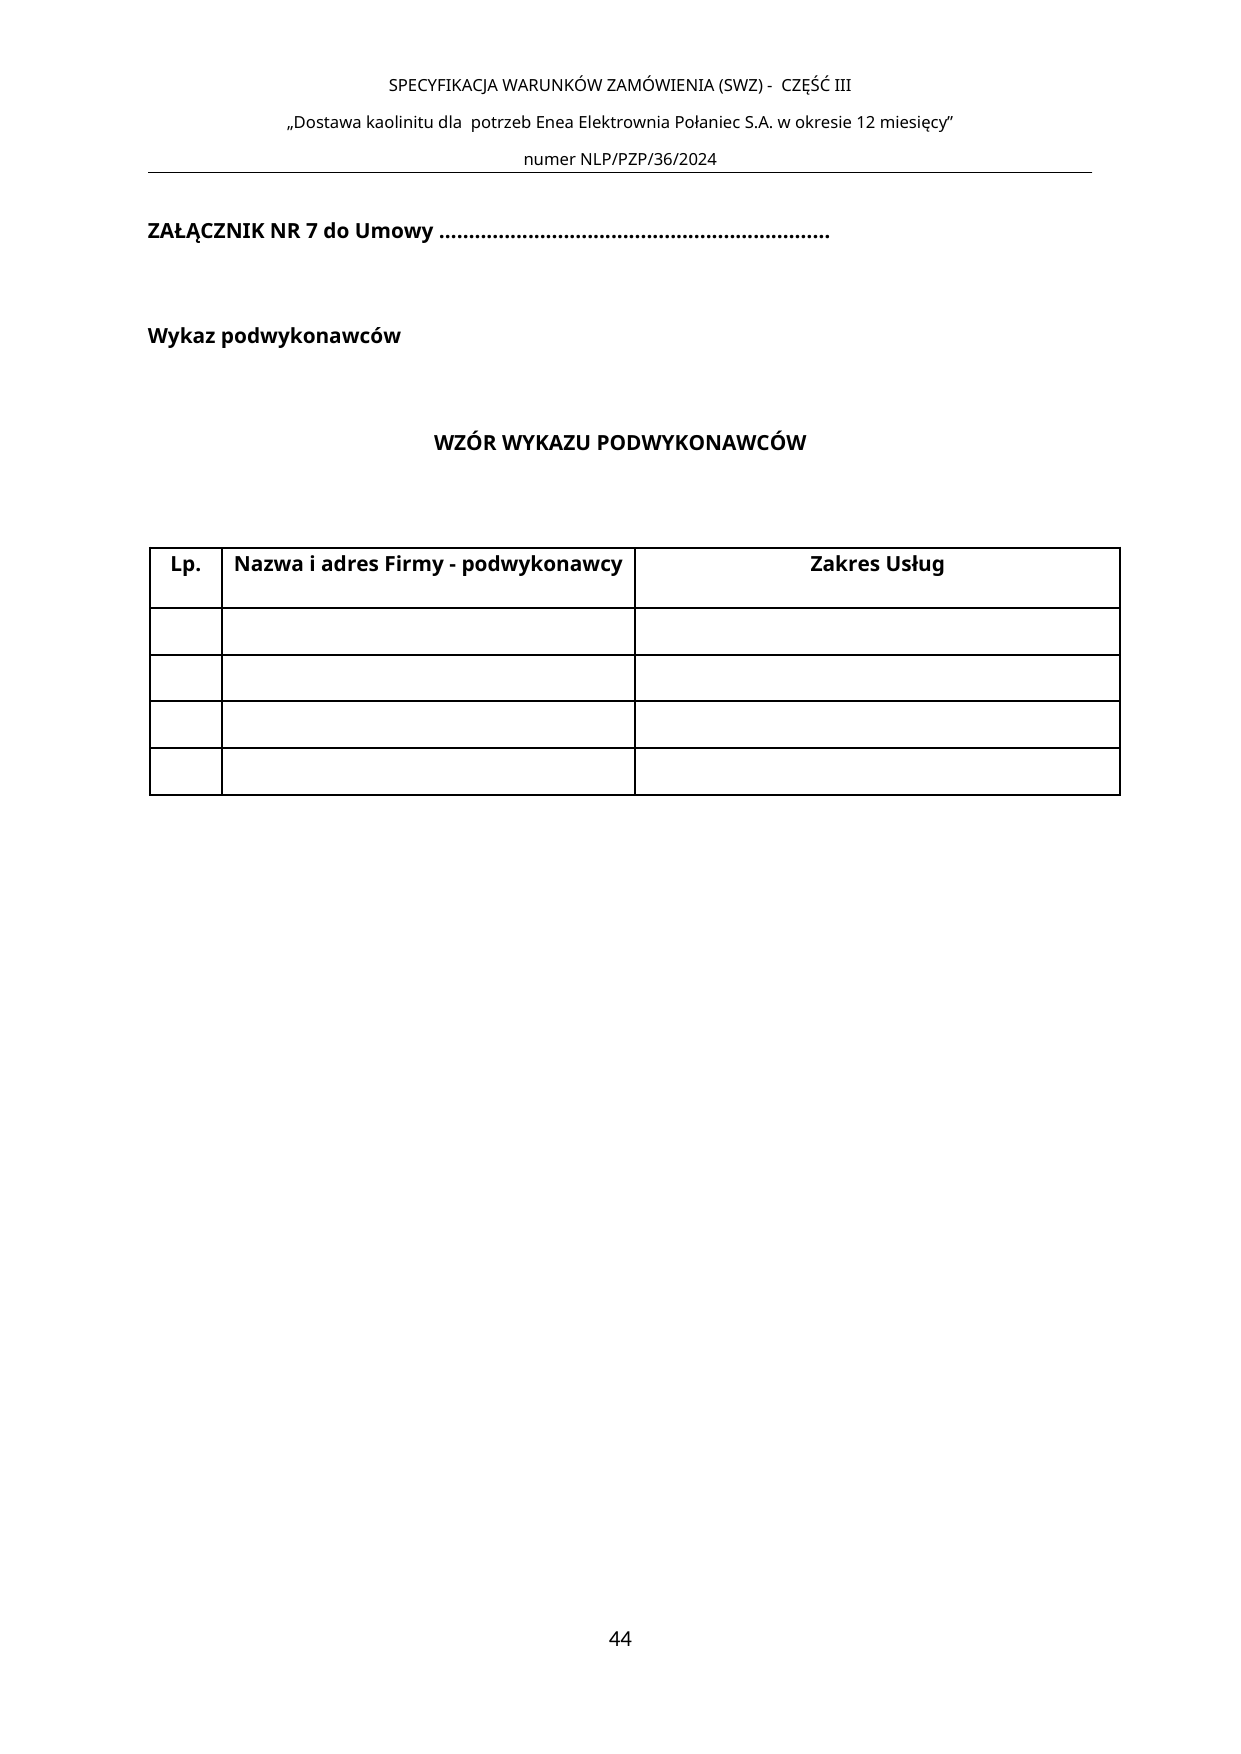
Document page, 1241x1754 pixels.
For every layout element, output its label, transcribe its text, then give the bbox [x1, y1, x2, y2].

table_cell [223, 609, 634, 653]
text WZÓR WYKAZU PODWYKONAWCÓW [148, 428, 1092, 456]
table_cell [223, 656, 634, 700]
text ZAŁĄCZNIK NR 7 do Umowy ……...................................................……… [148, 216, 1092, 244]
table_cell [151, 656, 221, 700]
table_header Nazwa i adres Firmy - podwykonawcy [223, 549, 634, 607]
table_cell [151, 749, 221, 793]
table_header Zakres Usług [636, 549, 1119, 607]
table_cell [151, 609, 221, 653]
table_cell [151, 702, 221, 747]
table_cell [223, 749, 634, 793]
table_cell [636, 609, 1119, 653]
table_cell [636, 749, 1119, 793]
text Wykaz podwykonawców [148, 321, 1092, 350]
table_cell [636, 656, 1119, 700]
table_cell [223, 702, 634, 747]
table_cell [636, 702, 1119, 747]
table_header Lp. [151, 549, 221, 607]
